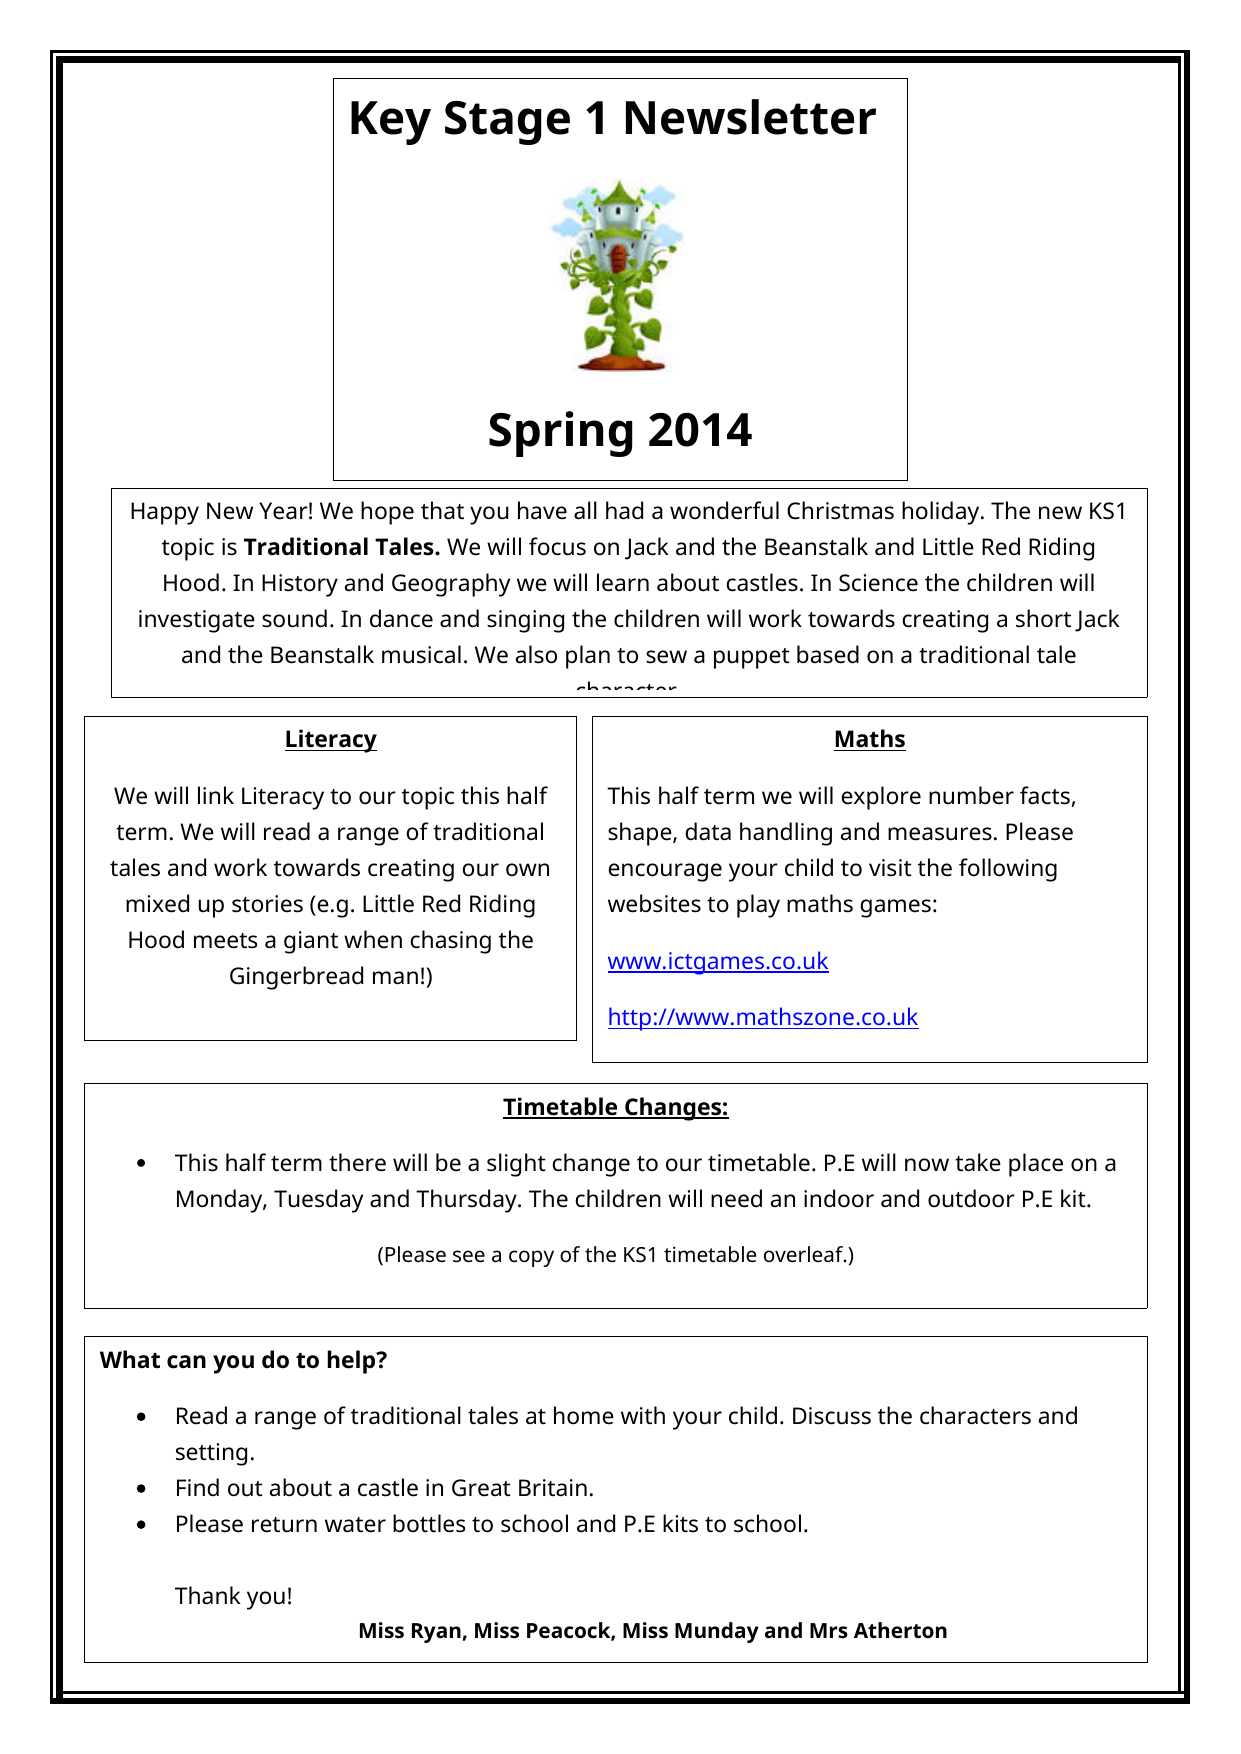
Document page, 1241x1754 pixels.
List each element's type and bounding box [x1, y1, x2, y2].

picture [547, 178, 693, 372]
